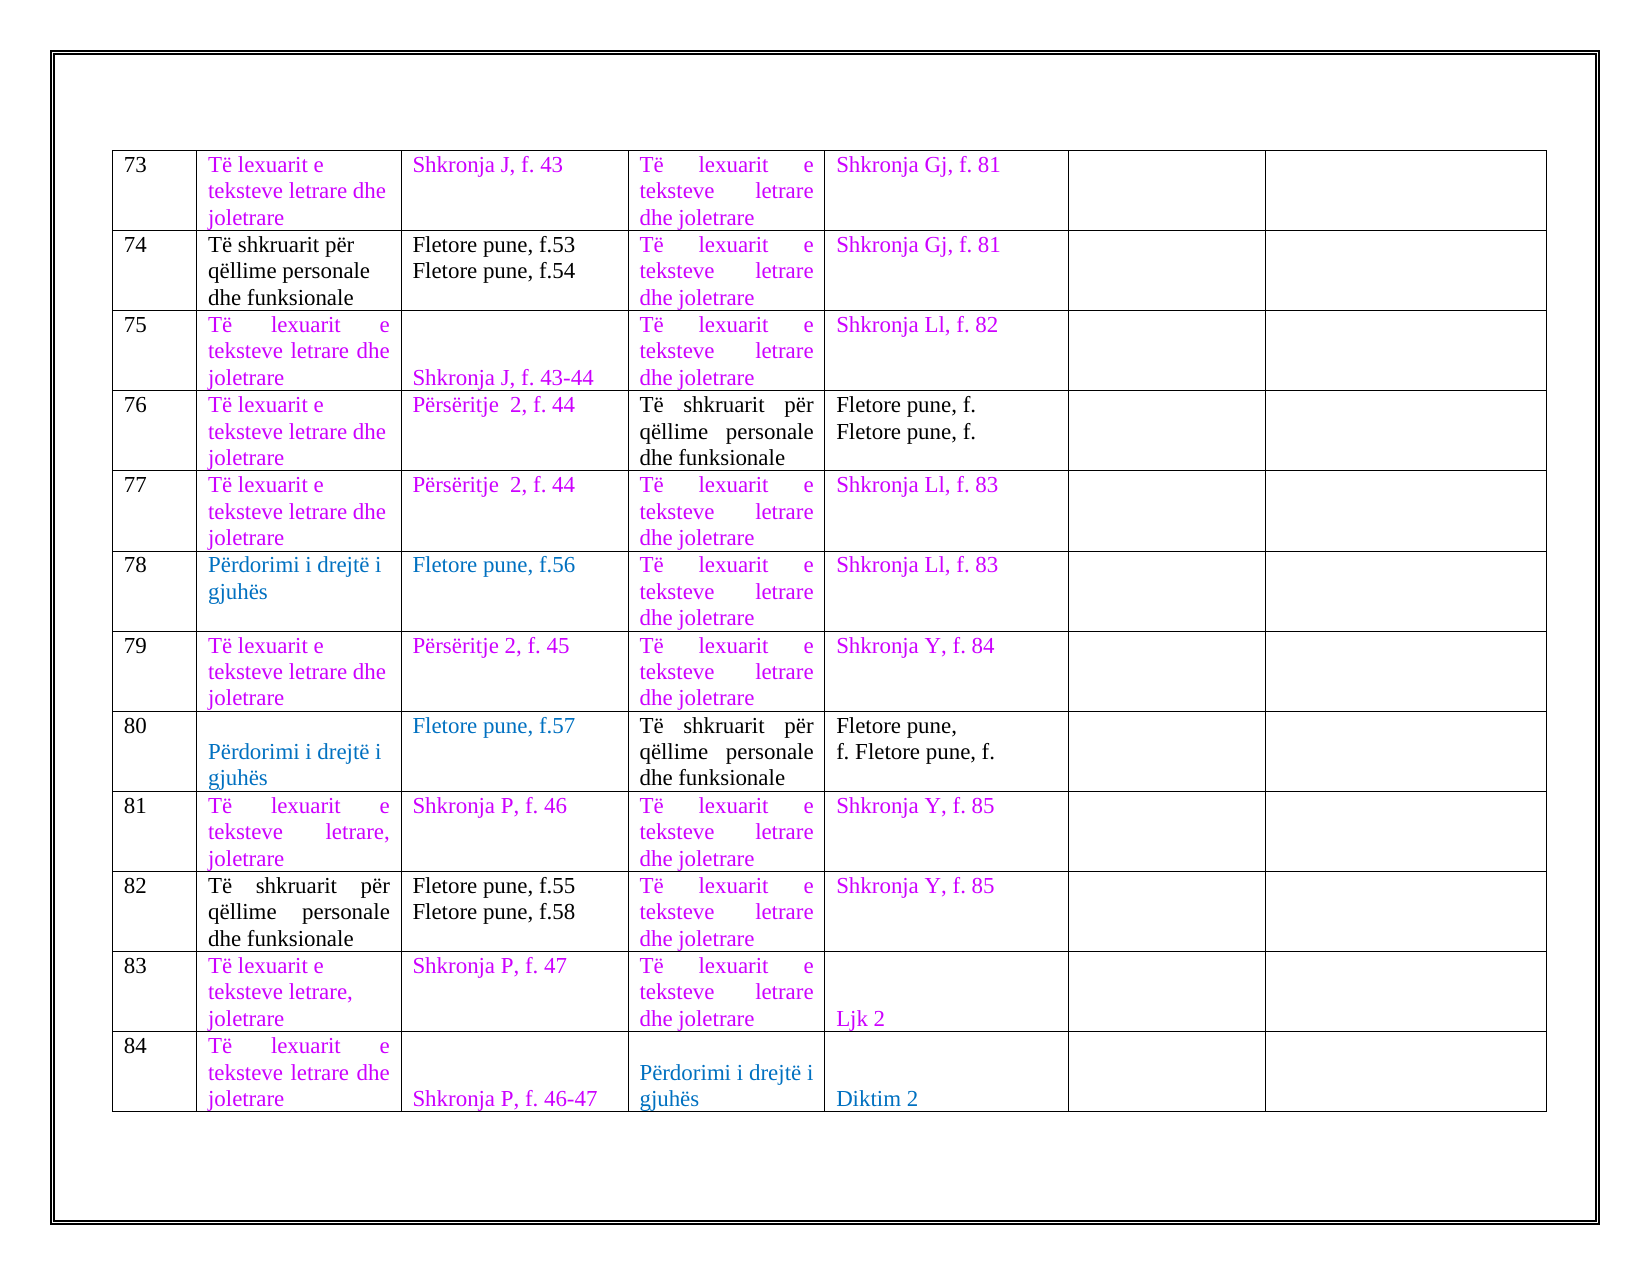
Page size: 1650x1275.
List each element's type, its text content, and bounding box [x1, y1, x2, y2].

table_cell 79 [113, 632, 196, 711]
table_cell Të lexuarit e teksteve letrare, joletrare [197, 952, 401, 1031]
table_cell Diktim 2 [825, 1032, 1068, 1111]
table_cell 76 [113, 391, 196, 470]
table_cell Shkronja Y, f. 85 [825, 872, 1068, 951]
table_cell [1266, 471, 1546, 551]
table_cell Shkronja P, f. 47 [402, 952, 628, 1031]
table_cell 82 [113, 872, 196, 951]
table_cell [1266, 552, 1546, 631]
table_cell Të lexuarit e teksteve letrare dhe joletrare [197, 632, 401, 711]
table_cell [1266, 151, 1546, 230]
table_cell Të lexuarit e teksteve letrare dhe joletrare [197, 391, 401, 470]
table_cell Të lexuarit e teksteve letrare dhe joletrare [629, 311, 824, 390]
table_cell Të shkruarit për qëllime personale dhe funksionale [197, 872, 401, 951]
table_cell [1069, 952, 1265, 1031]
table_cell Përsëritje 2, f. 45 [402, 632, 628, 711]
table_cell [1069, 391, 1265, 470]
table_cell Fletore pune, f.53 Fletore pune, f.54 [402, 231, 628, 310]
table_cell 84 [113, 1032, 196, 1111]
table_cell Të lexuarit e teksteve letrare, joletrare [197, 792, 401, 871]
table_cell [1069, 872, 1265, 951]
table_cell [197, 1032, 401, 1111]
table_cell Përdorimi i drejtë i gjuhës [629, 1032, 824, 1111]
table_cell [1266, 231, 1546, 310]
table_cell Të shkruarit për qëllime personale dhe funksionale [629, 712, 824, 791]
table_cell [1266, 872, 1546, 951]
table_cell Shkronja Gj, f. 81 [825, 151, 1068, 230]
table_cell Të lexuarit e teksteve letrare dhe joletrare [629, 471, 824, 551]
table_cell Fletore pune, f.57 [402, 712, 628, 791]
table_cell [1069, 1032, 1265, 1111]
table_cell Përdorimi i drejtë i gjuhës [197, 552, 401, 631]
table_cell 78 [113, 552, 196, 631]
table_cell Fletore pune, f. Fletore pune, f. [825, 712, 1068, 791]
table_cell [1069, 792, 1265, 871]
table_cell Të lexuarit e teksteve letrare dhe joletrare [629, 872, 824, 951]
table_cell Shkronja P, f. 46 [402, 792, 628, 871]
table_cell [1266, 952, 1546, 1031]
table_cell [1266, 632, 1546, 711]
table_cell Të lexuarit e teksteve letrare dhe joletrare [197, 471, 401, 551]
table_cell [1069, 471, 1265, 551]
table_cell [1069, 632, 1265, 711]
table_cell [1069, 311, 1265, 390]
table_cell [1069, 231, 1265, 310]
table_cell Ljk 2 [825, 952, 1068, 1031]
table_cell Të shkruarit për qëllime personale dhe funksionale [629, 391, 824, 470]
table_cell Fletore pune, f.56 [402, 552, 628, 631]
table_cell Shkronja Y, f. 85 [825, 792, 1068, 871]
table_cell Përsëritje 2, f. 44 [402, 471, 628, 551]
table_cell [1266, 792, 1546, 871]
table_cell [1069, 552, 1265, 631]
table_cell Të shkruarit për qëllime personale dhe funksionale [197, 231, 401, 310]
table_cell Shkronja Gj, f. 81 [825, 231, 1068, 310]
table_cell [1266, 712, 1546, 791]
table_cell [197, 151, 401, 230]
table_cell Të lexuarit e teksteve letrare dhe joletrare [629, 632, 824, 711]
table_cell 73 [113, 151, 196, 230]
table_cell Të lexuarit e teksteve letrare dhe joletrare [629, 151, 824, 230]
table_cell Shkronja Y, f. 84 [825, 632, 1068, 711]
table_cell 74 [113, 231, 196, 310]
table_cell Të lexuarit e teksteve letrare dhe joletrare [629, 231, 824, 310]
table_cell 81 [113, 792, 196, 871]
table_cell [1266, 311, 1546, 390]
table_cell 77 [113, 471, 196, 551]
table_cell 75 [113, 311, 196, 390]
table_cell [1266, 391, 1546, 470]
table_cell 80 [113, 712, 196, 791]
table_cell Përsëritje 2, f. 44 [402, 391, 628, 470]
table_cell Të lexuarit e teksteve letrare dhe joletrare [629, 952, 824, 1031]
table_cell Të lexuarit e teksteve letrare dhe joletrare [629, 792, 824, 871]
table_cell 83 [113, 952, 196, 1031]
table_cell Të lexuarit e teksteve letrare dhe joletrare [197, 311, 401, 390]
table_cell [402, 1032, 628, 1111]
table_cell [1266, 1032, 1546, 1111]
table_cell Të lexuarit e teksteve letrare dhe joletrare [629, 552, 824, 631]
table_cell Fletore pune, f.55 Fletore pune, f.58 [402, 872, 628, 951]
table_cell Përdorimi i drejtë i gjuhës [197, 712, 401, 791]
table_cell Shkronja Ll, f. 83 [825, 471, 1068, 551]
table_cell Shkronja Ll, f. 82 [825, 311, 1068, 390]
table_cell [1069, 151, 1265, 230]
table_cell Shkronja J, f. 43-44 [402, 311, 628, 390]
table_cell Fletore pune, f. Fletore pune, f. [825, 391, 1068, 470]
table_cell [1069, 712, 1265, 791]
table_cell Shkronja Ll, f. 83 [825, 552, 1068, 631]
table_cell Shkronja J, f. 43 [402, 151, 628, 230]
